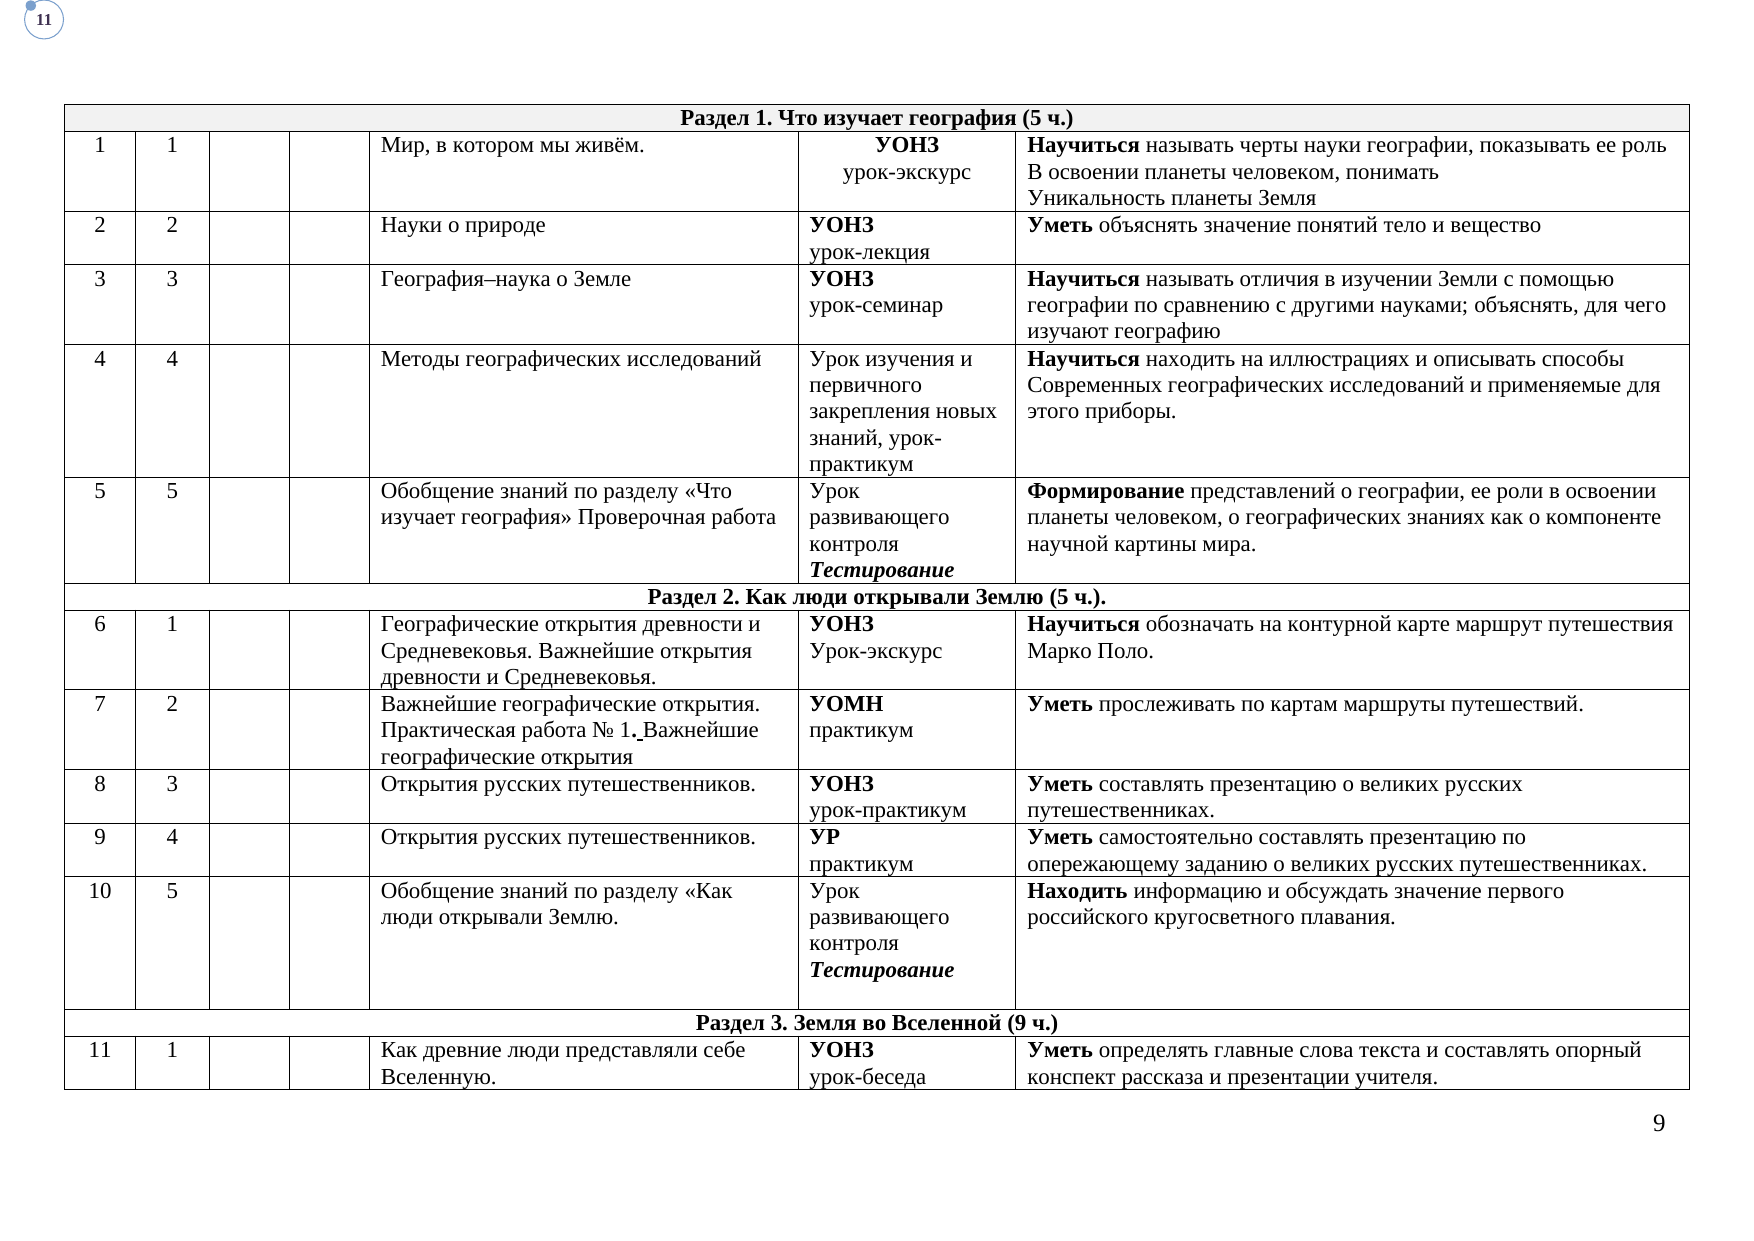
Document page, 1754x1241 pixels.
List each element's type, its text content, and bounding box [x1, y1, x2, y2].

table_cell Открытия русских путешественников. [370, 770, 798, 823]
table_cell Обобщение знаний по разделу «Что изучает география» Проверочная работа [370, 478, 798, 582]
table_cell Уметь объяснять значение понятий тело и вещество [1016, 212, 1689, 264]
table_cell 4 [65, 345, 135, 476]
table_cell Научиться находить на иллюстрациях и описывать способы Современных географических исследований и применяемые для этого приборы. [1016, 345, 1689, 476]
table_cell Раздел 1. Что изучает география (5 ч.) [65, 105, 1689, 131]
table_cell УОНЗ урок-практикум [799, 770, 1015, 823]
table_cell 6 [65, 611, 135, 689]
table_cell [210, 1037, 289, 1089]
table_cell Открытия русских путешественников. [370, 824, 798, 876]
table_cell 3 [136, 265, 209, 344]
table_cell [210, 824, 289, 876]
table_cell Урок развивающего контроля Тестирование [799, 478, 1015, 582]
table_cell [290, 265, 369, 344]
table_cell 1 [136, 1037, 209, 1089]
table_cell [210, 212, 289, 264]
table_cell 1 [136, 132, 209, 211]
table_cell УОНЗ Урок-экскурс [799, 611, 1015, 689]
table_cell [290, 132, 369, 211]
table_cell Урок изучения и первичного закрепления новых знаний, урок-практикум [799, 345, 1015, 476]
table_cell [290, 212, 369, 264]
table_cell Уметь составлять презентацию о великих русских путешественниках. [1016, 770, 1689, 823]
table_cell Уметь определять главные слова текста и составлять опорный конспект рассказа и презентации учителя. [1016, 1037, 1689, 1089]
table_cell 2 [65, 212, 135, 264]
table_cell 4 [136, 824, 209, 876]
table_cell Как древние люди представляли себе Вселенную. [370, 1037, 798, 1089]
table_cell УОНЗ урок-экскурс [799, 132, 1015, 211]
table_cell УОНЗ урок-семинар [799, 265, 1015, 344]
table_cell [290, 770, 369, 823]
table_cell УОНЗ урок-лекция [799, 212, 1015, 264]
table_cell [210, 265, 289, 344]
table_cell Урок развивающего контроля Тестирование [799, 877, 1015, 1008]
table_cell [210, 690, 289, 769]
table_cell Научиться называть черты науки географии, показывать ее роль В освоении планеты человеком, понимать Уникальность планеты Земля [1016, 132, 1689, 211]
table_cell Мир, в котором мы живём. [370, 132, 798, 211]
table_cell [290, 611, 369, 689]
table_cell 5 [136, 478, 209, 582]
table_cell 10 [65, 877, 135, 1008]
table_cell 2 [136, 690, 209, 769]
table_cell [210, 877, 289, 1008]
table_cell [290, 824, 369, 876]
table_cell Методы географических исследований [370, 345, 798, 476]
table_cell Уметь прослеживать по картам маршруты путешествий. [1016, 690, 1689, 769]
table_cell [210, 478, 289, 582]
table_cell [290, 1037, 369, 1089]
table_cell 5 [136, 877, 209, 1008]
table_cell 5 [65, 478, 135, 582]
table_cell Раздел 3. Земля во Вселенной (9 ч.) [65, 1010, 1689, 1036]
table_cell 1 [65, 132, 135, 211]
table_cell 11 [65, 1037, 135, 1089]
table_cell [290, 877, 369, 1008]
table_cell 3 [65, 265, 135, 344]
table_cell УОНЗ урок-беседа [799, 1037, 1015, 1089]
table_cell Географические открытия древности и Средневековья. Важнейшие открытия древности и Средневековья. [370, 611, 798, 689]
table_cell [210, 132, 289, 211]
table_cell 1 [136, 611, 209, 689]
table_cell 7 [65, 690, 135, 769]
table_cell 2 [136, 212, 209, 264]
table_cell Научиться обозначать на контурной карте маршрут путешествия Марко Поло. [1016, 611, 1689, 689]
table_cell Формирование представлений о географии, ее роли в освоении планеты человеком, о географических знаниях как о компоненте научной картины мира. [1016, 478, 1689, 582]
table_cell [210, 770, 289, 823]
table_cell УР практикум [799, 824, 1015, 876]
table_cell [210, 611, 289, 689]
table_cell География–наука о Земле [370, 265, 798, 344]
table_cell 4 [136, 345, 209, 476]
table_cell Уметь самостоятельно составлять презентацию по опережающему заданию о великих русских путешественниках. [1016, 824, 1689, 876]
table_cell [290, 345, 369, 476]
table_cell [210, 345, 289, 476]
table_cell [290, 690, 369, 769]
table_cell 3 [136, 770, 209, 823]
table_cell Обобщение знаний по разделу «Как люди открывали Землю. [370, 877, 798, 1008]
table_cell [290, 478, 369, 582]
table_cell 8 [65, 770, 135, 823]
table_cell Находить информацию и обсуждать значение первого российского кругосветного плавания. [1016, 877, 1689, 1008]
table_cell Науки о природе [370, 212, 798, 264]
table_cell 9 [65, 824, 135, 876]
table_cell Научиться называть отличия в изучении Земли с помощью географии по сравнению с другими науками; объяснять, для чего изучают географию [1016, 265, 1689, 344]
table_cell УОМН практикум [799, 690, 1015, 769]
table_cell Раздел 2. Как люди открывали Землю (5 ч.). [65, 584, 1689, 609]
table_cell Важнейшие географические открытия. Практическая работа № 1. Важнейшие географические открытия [370, 690, 798, 769]
